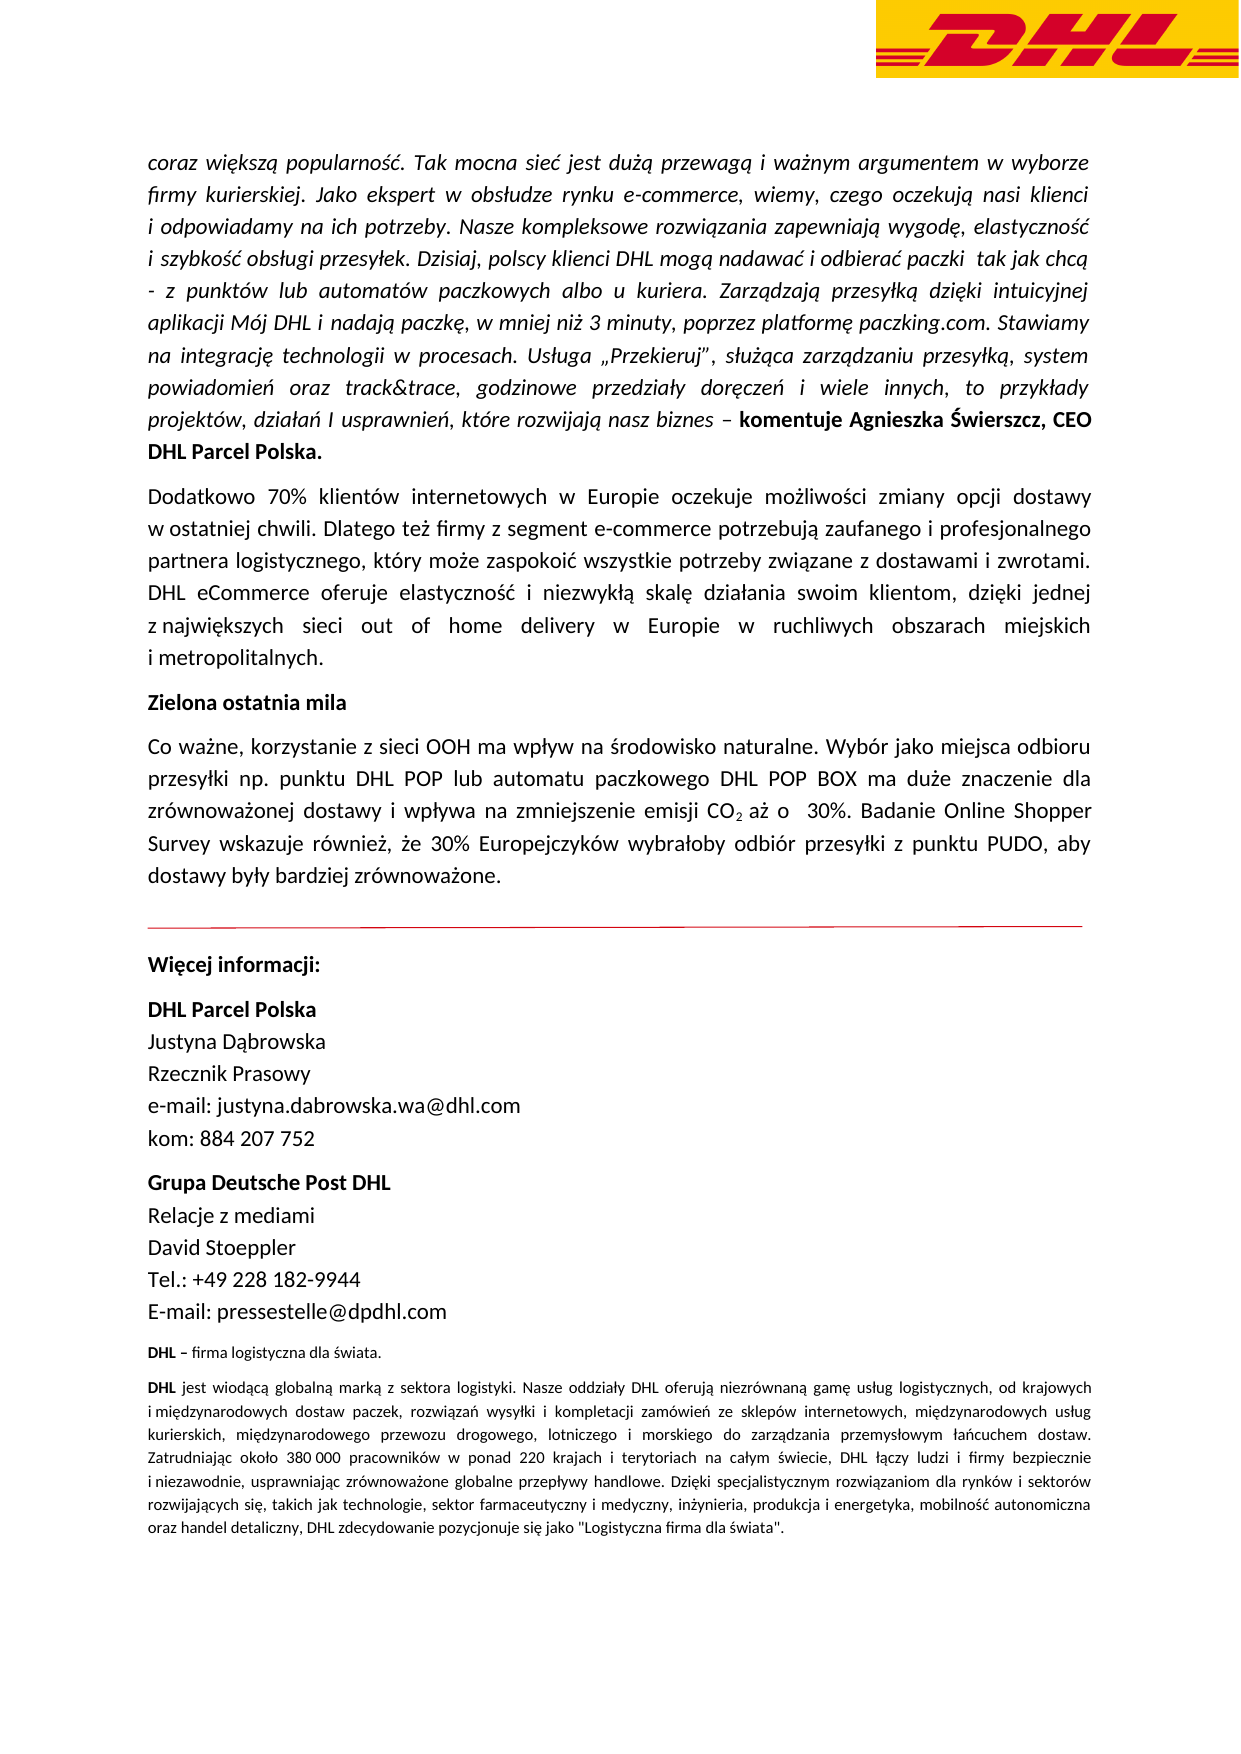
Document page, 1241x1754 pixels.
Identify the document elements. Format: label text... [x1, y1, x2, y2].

text Dodatkowo 70% klientów internetowych w Europie oczekuje możliwości zmiany opcji dostawy w ostatniej chwili. Dlatego też firmy z segment e-commerce potrzebują zaufanego i profesjonalnego partnera logistycznego, który może zaspokoić wszystkie potrzeby związane z dostawami i zwrotami. DHL eCommerce oferuje elastyczność i niezwykłą skalę działania swoim klientom, dzięki jednej z największych sieci out of home delivery w Europie w ruchliwych obszarach miejskich i metropolitalnych. [148, 482, 1093, 671]
text Co ważne, korzystanie z sieci OOH ma wpływ na środowisko naturalne. Wybór jako miejsca odbioru przesyłki np. punktu DHL POP lub automatu paczkowego DHL POP BOX ma duże znaczenie dla zrównoważonej dostawy i wpływa na zmniejszenie emisji CO2 aż o 30%. Badanie Online Shopper Survey wskazuje również, że 30% Europejczyków wybrałoby odbiór przesyłki z punktu PUDO, aby dostawy były bardziej zrównoważone. [148, 732, 1093, 889]
text Tel.: +49 228 182-9944 [148, 1265, 1093, 1293]
text Więcej informacji: [148, 950, 1093, 978]
text E-mail: pressestelle@dpdhl.com [148, 1297, 1093, 1325]
picture [876, 0, 1239, 78]
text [148, 148, 1093, 465]
text DHL – firma logistyczna dla świata. [148, 1342, 1093, 1362]
text David Stoeppler [148, 1233, 1093, 1261]
text Relacje z mediami [148, 1201, 1093, 1229]
text DHL jest wiodącą globalną marką z sektora logistyki. Nasze oddziały DHL oferują niezrównaną gamę usług logistycznych, od krajowych i międzynarodowych dostaw paczek, rozwiązań wysyłki i kompletacji zamówień ze sklepów internetowych, międzynarodowych usług kurierskich, międzynarodowego przewozu drogowego, lotniczego i morskiego do zarządzania przemysłowym łańcuchem dostaw. Zatrudniając około 380 000 pracowników w ponad 220 krajach i terytoriach na całym świecie, DHL łączy ludzi i firmy bezpiecznie i niezawodnie, usprawniając zrównoważone globalne przepływy handlowe. Dzięki specjalistycznym rozwiązaniom dla rynków i sektorów rozwijających się, takich jak technologie, sektor farmaceutyczny i medyczny, inżynieria, produkcja i energetyka, mobilność autonomiczna oraz handel detaliczny, DHL zdecydowanie pozycjonuje się jako "Logistyczna firma dla świata". [148, 1378, 1093, 1538]
text Grupa Deutsche Post DHL [148, 1168, 1093, 1197]
text DHL Parcel Polska Justyna Dąbrowska Rzecznik Prasowy e-mail: justyna.dabrowska.wa@dhl.com kom: 884 207 752 [148, 995, 1093, 1152]
text Zielona ostatnia mila [148, 688, 1093, 716]
